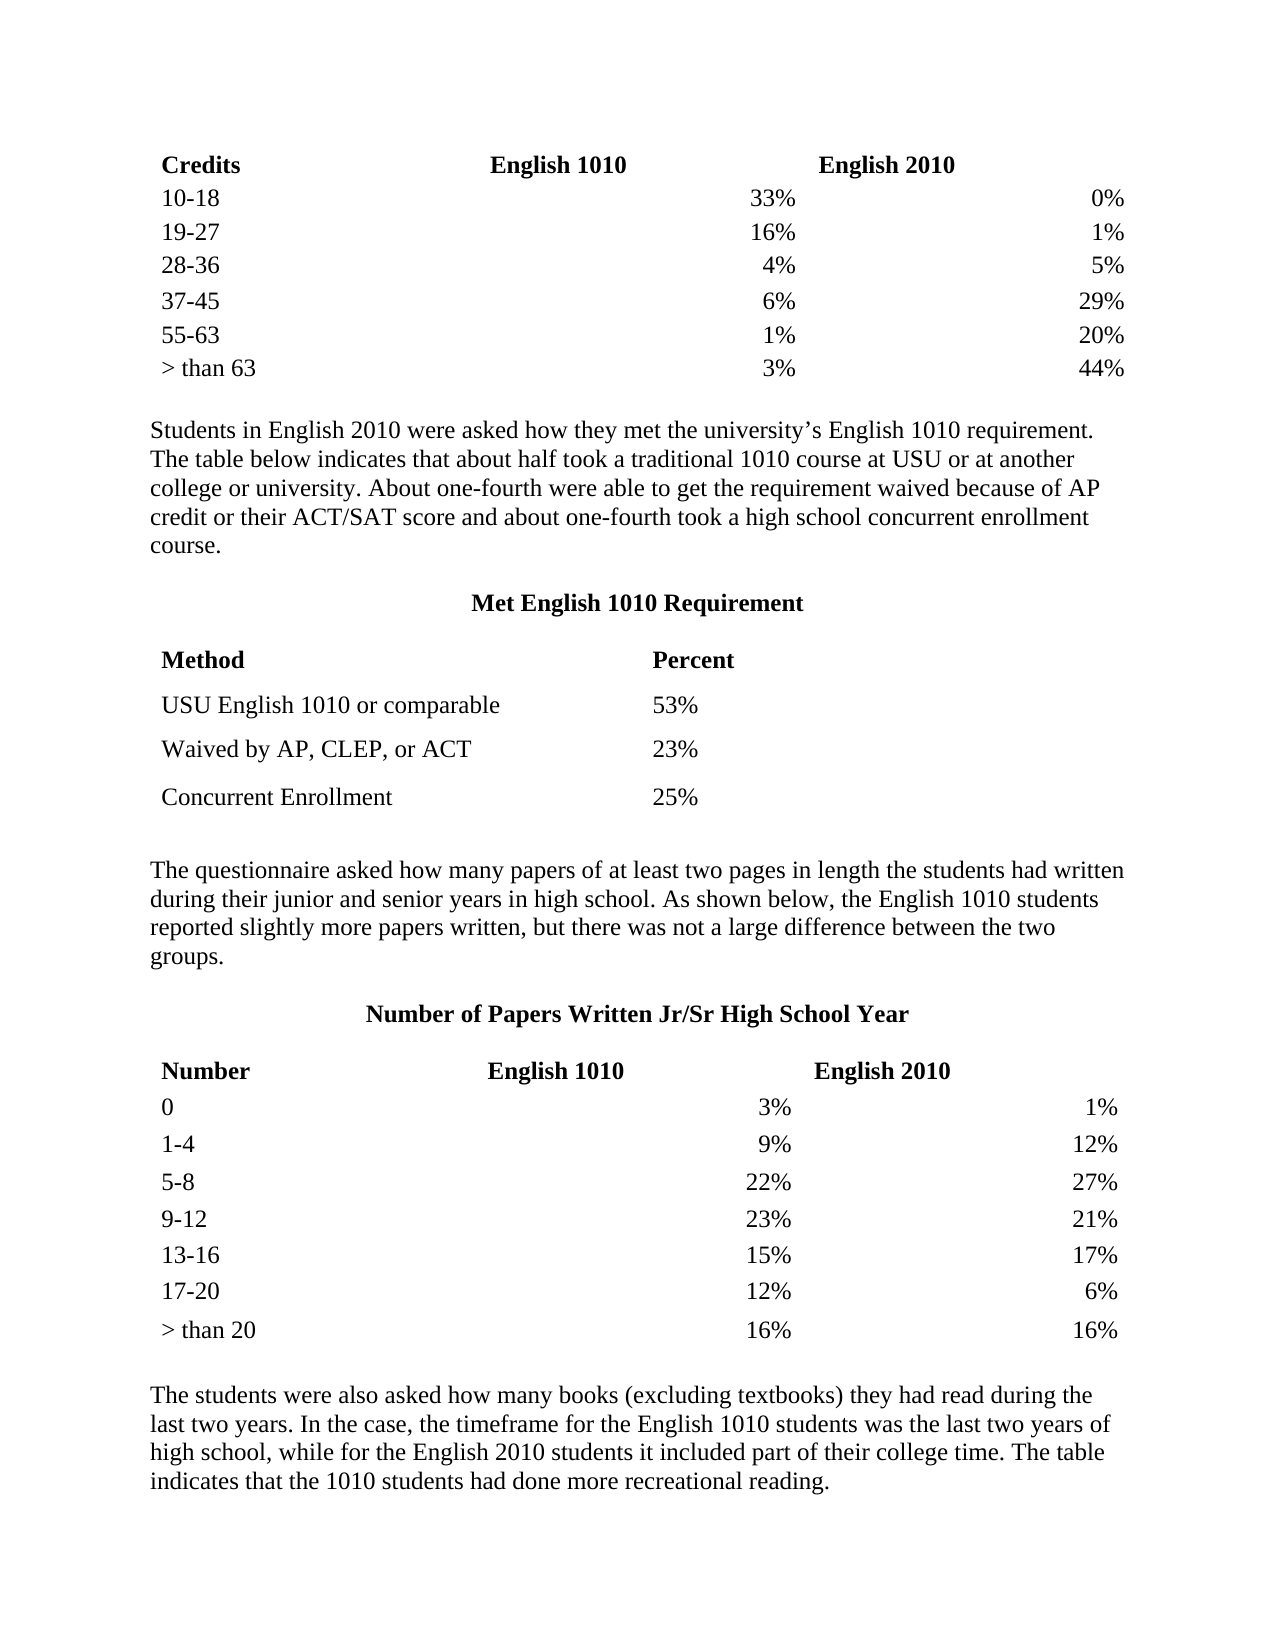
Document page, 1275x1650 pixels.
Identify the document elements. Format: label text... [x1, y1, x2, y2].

table_cell Concurrent Enrollment [150, 782, 641, 826]
text Number of Papers Written Jr/Sr High School Year [150, 999, 1125, 1027]
table_cell 44% [807, 353, 1136, 387]
table_cell 17% [803, 1240, 1129, 1276]
table_cell USU English 1010 or comparable [150, 690, 641, 734]
table_cell 9-12 [150, 1204, 476, 1240]
table_cell 6% [803, 1276, 1129, 1315]
table_cell 25% [641, 782, 1132, 826]
table_cell 23% [641, 735, 1132, 782]
table_header English 1010 [479, 150, 807, 183]
table_cell > than 63 [150, 353, 478, 387]
table_cell 6% [479, 286, 807, 320]
table_cell 4% [479, 251, 807, 286]
table_cell > than 20 [150, 1315, 476, 1351]
table_cell 53% [641, 690, 1132, 734]
table_cell 3% [479, 353, 807, 387]
table_cell 29% [807, 286, 1136, 320]
table_cell 1% [479, 320, 807, 353]
table_cell 55-63 [150, 320, 478, 353]
table_header English 2010 [807, 150, 1136, 183]
table_header Percent [641, 646, 1132, 690]
table_cell 3% [476, 1093, 803, 1129]
table_cell 9% [476, 1129, 803, 1167]
table_cell 10-18 [150, 184, 478, 217]
table_header Method [150, 646, 641, 690]
table_cell 13-16 [150, 1240, 476, 1276]
table_cell 20% [807, 320, 1136, 353]
table_cell 33% [479, 184, 807, 217]
table_cell 16% [479, 217, 807, 251]
table_cell 16% [803, 1315, 1129, 1351]
table_cell 37-45 [150, 286, 478, 320]
table_cell 12% [803, 1129, 1129, 1167]
table_cell 23% [476, 1204, 803, 1240]
table_cell 19-27 [150, 217, 478, 251]
table_cell 17-20 [150, 1276, 476, 1315]
table_cell Waived by AP, CLEP, or ACT [150, 735, 641, 782]
text Students in English 2010 were asked how they met the university’s English 1010 requirement. The table below indicates that about half took a traditional 1010 course at USU or at another college or university. About one-fourth were able to get the requirement waived because of AP credit or their ACT/SAT score and about one-fourth took a high school concurrent enrollment course. [150, 416, 1125, 559]
table_cell 1% [807, 217, 1136, 251]
table_cell 16% [476, 1315, 803, 1351]
table_cell 0 [150, 1093, 476, 1129]
table_cell 12% [476, 1276, 803, 1315]
text The questionnaire asked how many papers of at least two pages in length the students had written during their junior and senior years in high school. As shown below, the English 1010 students reported slightly more papers written, but there was not a large difference between the two groups. [150, 855, 1125, 970]
table_header English 2010 [803, 1056, 1129, 1092]
table_cell 28-36 [150, 251, 478, 286]
table_header Number [150, 1056, 476, 1092]
text Met English 1010 Requirement [150, 588, 1125, 617]
table_header English 1010 [476, 1056, 803, 1092]
table_cell 5% [807, 251, 1136, 286]
table_cell 0% [807, 184, 1136, 217]
table_cell 22% [476, 1167, 803, 1204]
table_cell 27% [803, 1167, 1129, 1204]
table_cell 15% [476, 1240, 803, 1276]
text The students were also asked how many books (excluding textbooks) they had read during the last two years. In the case, the timeframe for the English 1010 students was the last two years of high school, while for the English 2010 students it included part of their college time. The table indicates that the 1010 students had done more recreational reading. [150, 1380, 1125, 1495]
table_cell 5-8 [150, 1167, 476, 1204]
table_cell 1-4 [150, 1129, 476, 1167]
table_cell 21% [803, 1204, 1129, 1240]
table_cell 1% [803, 1093, 1129, 1129]
table_header Credits [150, 150, 478, 183]
